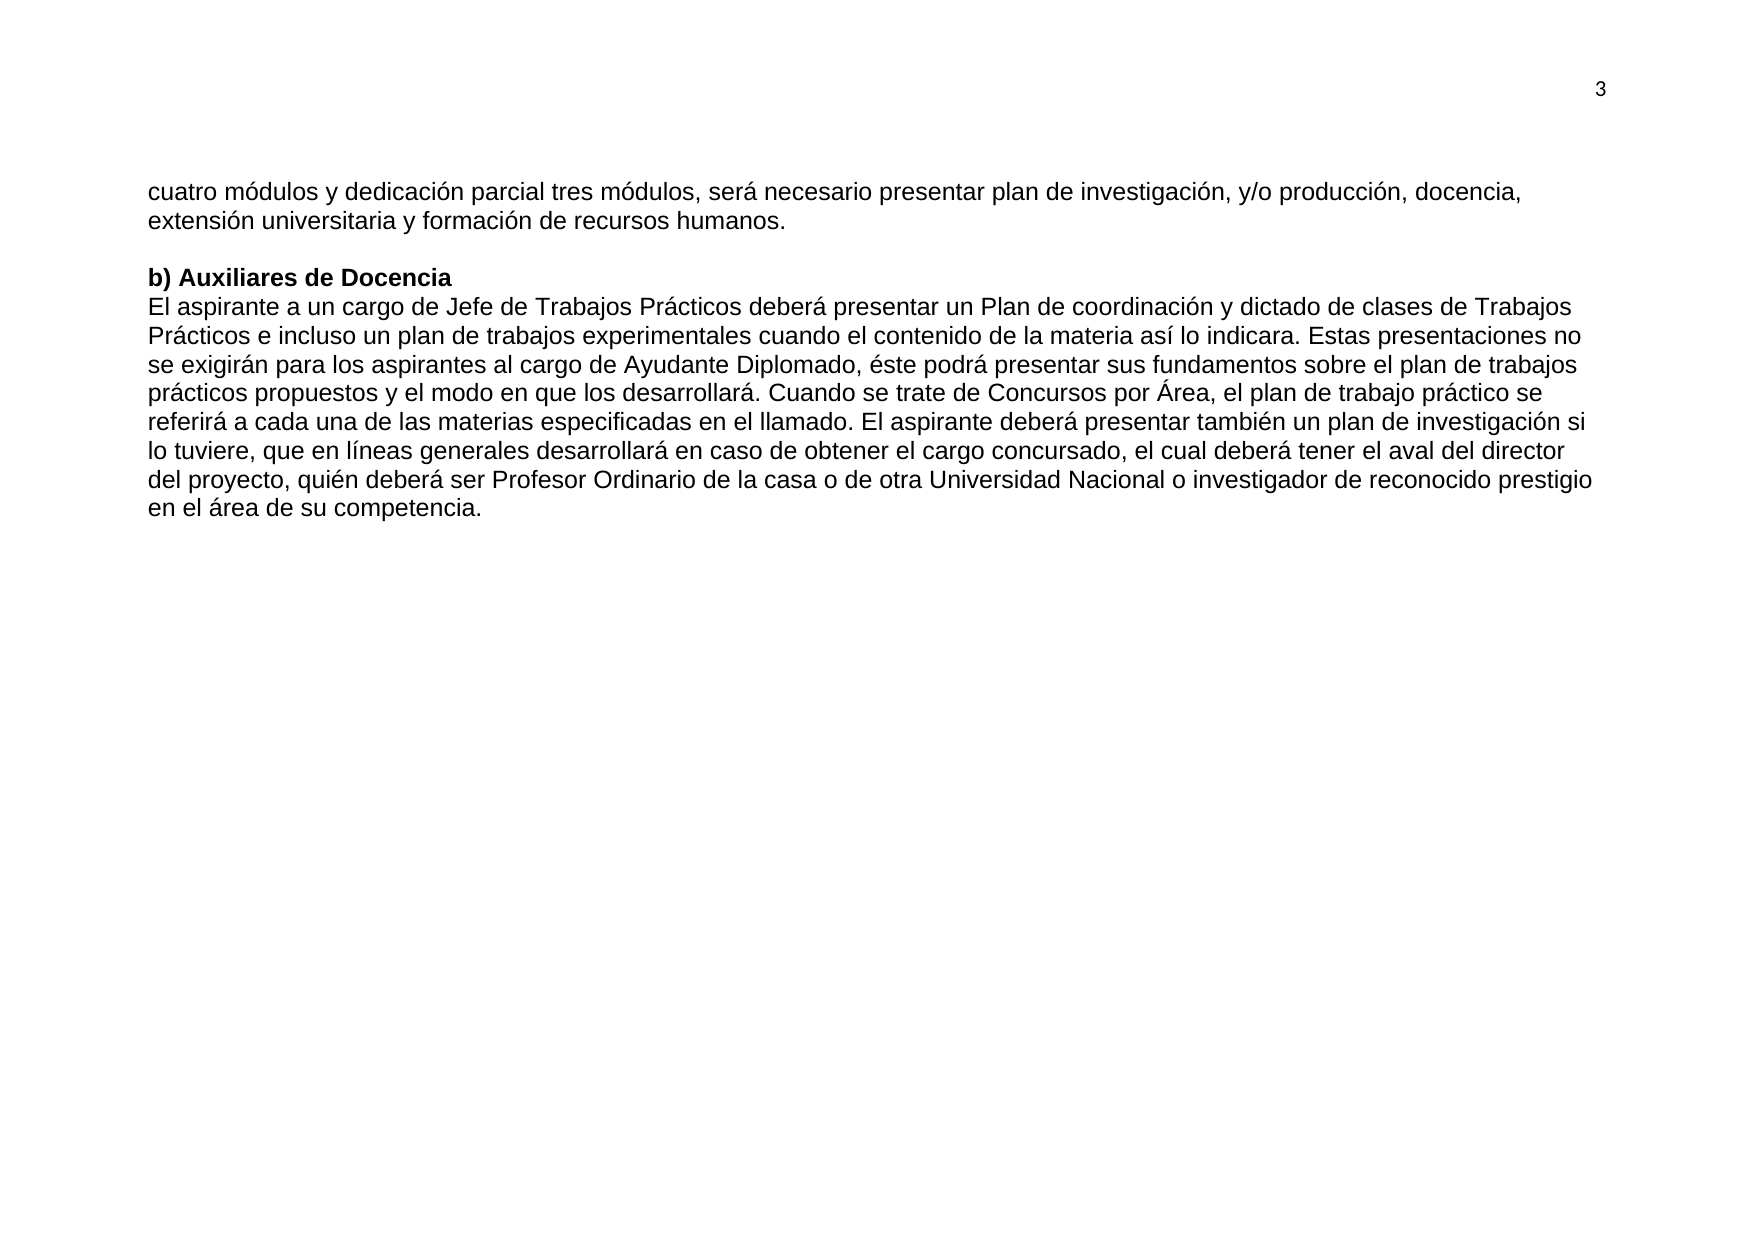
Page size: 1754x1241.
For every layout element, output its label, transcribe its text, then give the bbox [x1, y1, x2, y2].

text cuatro módulos y dedicación parcial tres módulos, será necesario presentar plan de investigación, y/o producción, docencia, extensión universitaria y formación de recursos humanos. [148, 177, 1606, 235]
text b) Auxiliares de Docencia [148, 263, 1606, 292]
text prácticos propuestos y el modo en que los desarrollará. Cuando se trate de Concursos por Área, el plan de trabajo práctico se referirá a cada una de las materias especificadas en el llamado. El aspirante deberá presentar también un plan de investigación si lo tuviere, que en líneas generales desarrollará en caso de obtener el cargo concursado, el cual deberá tener el aval del director del proyecto, quién deberá ser Profesor Ordinario de la casa o de otra Universidad Nacional o investigador de reconocido prestigio en el área de su competencia. [148, 378, 1606, 522]
text El aspirante a un cargo de Jefe de Trabajos Prácticos deberá presentar un Plan de coordinación y dictado de clases de Trabajos Prácticos e incluso un plan de trabajos experimentales cuando el contenido de la materia así lo indicara. Estas presentaciones no se exigirán para los aspirantes al cargo de Ayudante Diplomado, éste podrá presentar sus fundamentos sobre el plan de trabajos [148, 292, 1606, 378]
